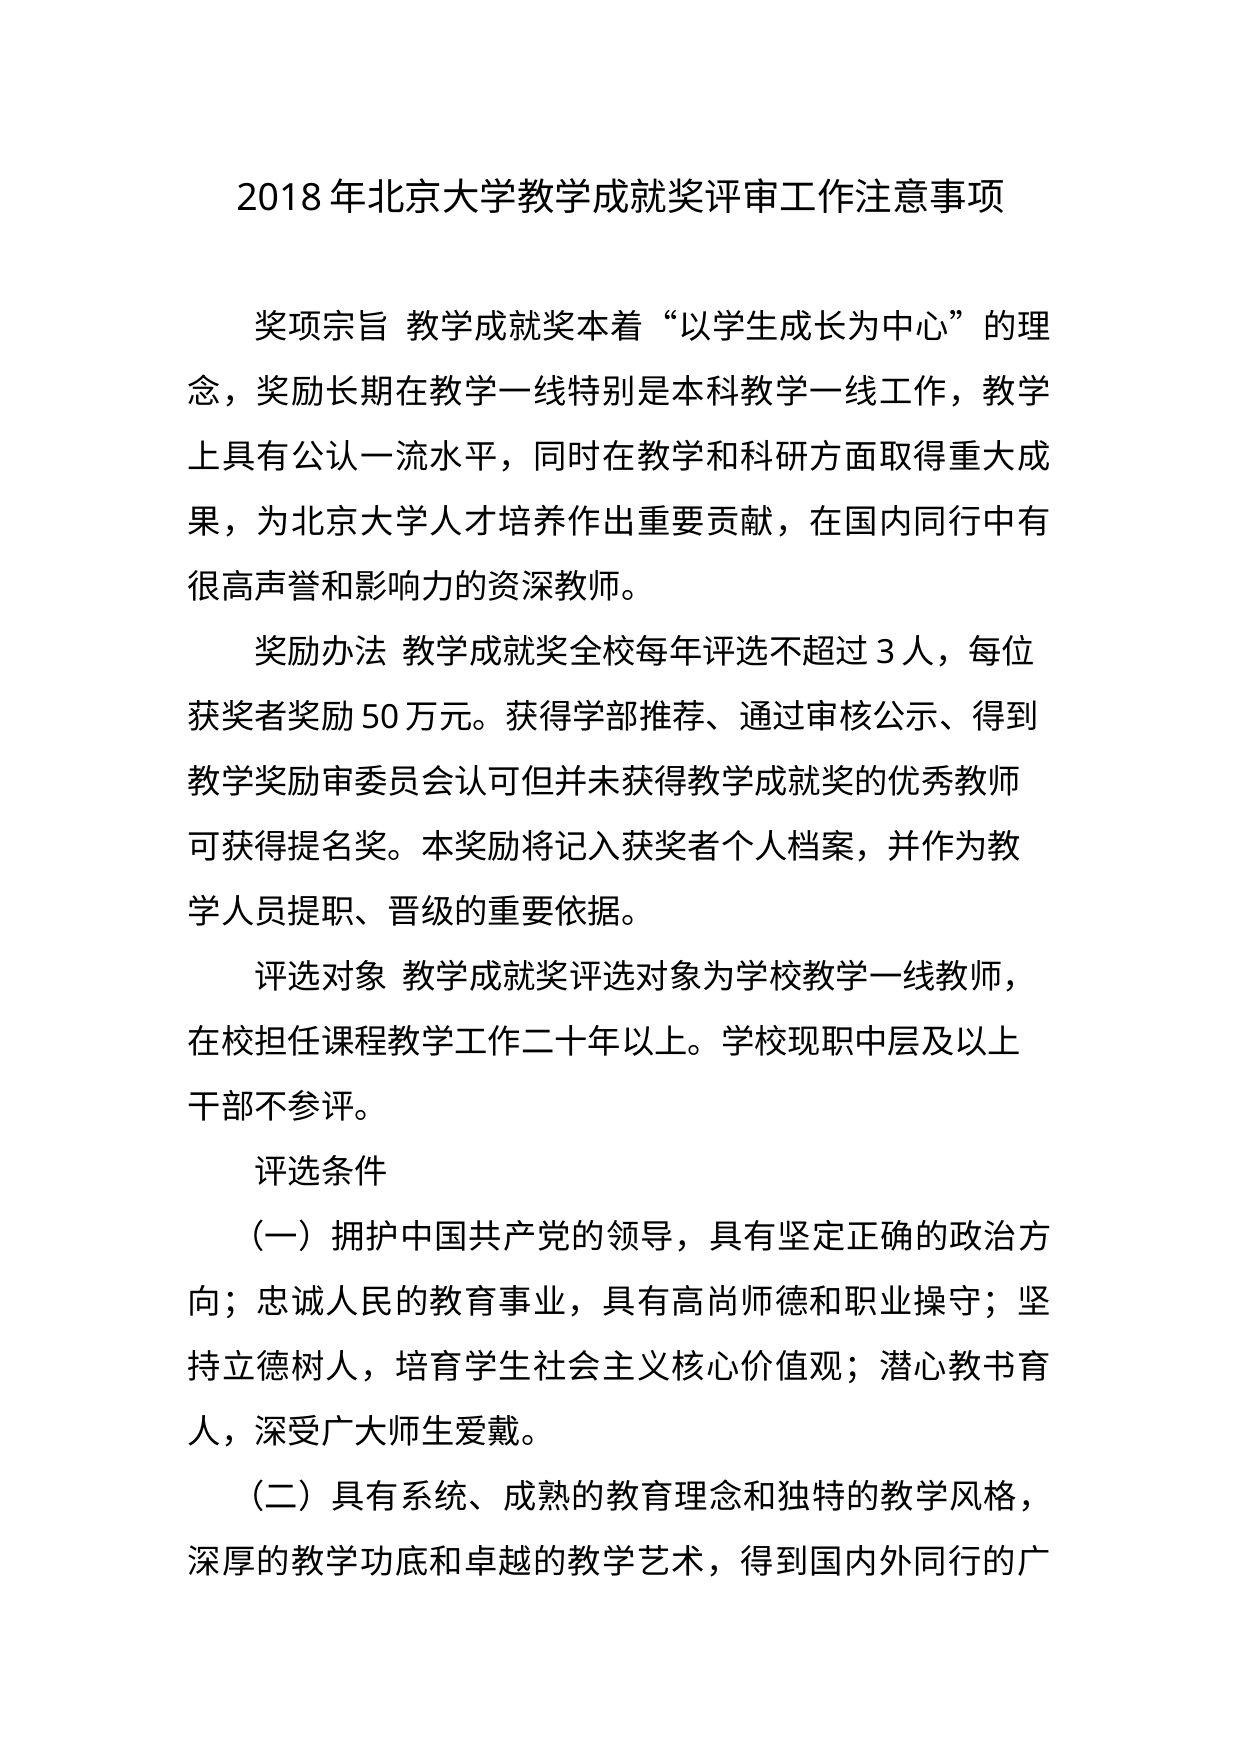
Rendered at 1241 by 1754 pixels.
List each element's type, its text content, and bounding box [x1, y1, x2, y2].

text 评选对象 教学成就奖评选对象为学校教学一线教师，在校担任课程教学工作二十年以上。学校现职中层及以上干部不参评。 [187, 942, 1053, 1137]
text 2018年北京大学教学成就奖评审工作注意事项 [187, 162, 1053, 227]
text 评选条件 [187, 1137, 1053, 1202]
list 拥护中国共产党的领导，具有坚定正确的政治方向；忠诚人民的教育事业，具有高尚师德和职业操守；坚持立德树人，培育学生社会主义核心价值观；潜心教书育人，深受广大师生爱戴。 [187, 1202, 1053, 1462]
text 奖励办法 教学成就奖全校每年评选不超过3人，每位获奖者奖励50万元。获得学部推荐、通过审核公示、得到教学奖励审委员会认可但并未获得教学成就奖的优秀教师可获得提名奖。本奖励将记入获奖者个人档案，并作为教学人员提职、晋级的重要依据。 [187, 617, 1053, 942]
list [187, 1462, 1053, 1592]
text 奖项宗旨 教学成就奖本着“以学生成长为中心”的理念，奖励长期在教学一线特别是本科教学一线工作，教学上具有公认一流水平，同时在教学和科研方面取得重大成果，为北京大学人才培养作出重要贡献，在国内同行中有很高声誉和影响力的资深教师。 [187, 292, 1053, 617]
